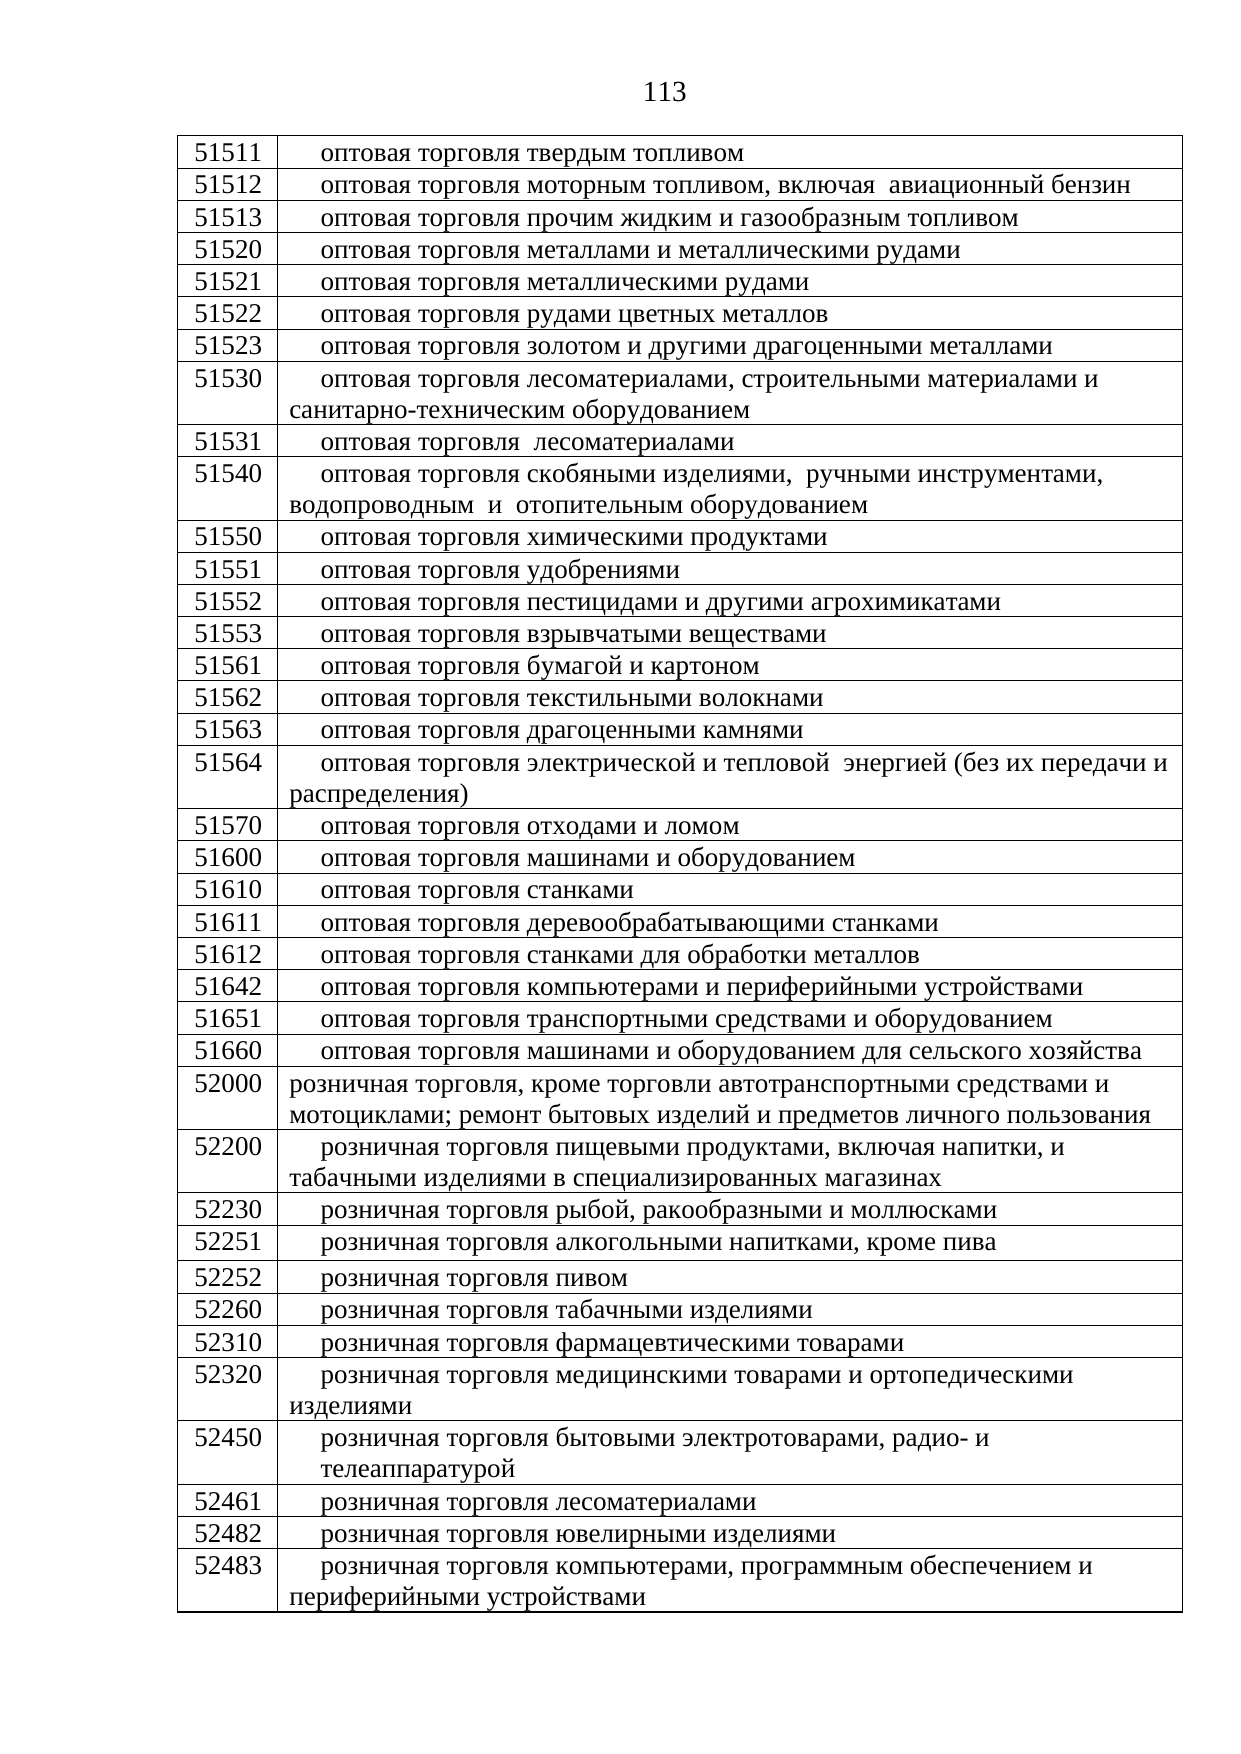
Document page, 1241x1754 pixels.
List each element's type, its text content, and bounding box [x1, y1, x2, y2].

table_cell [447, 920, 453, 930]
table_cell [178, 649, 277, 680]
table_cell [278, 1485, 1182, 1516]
table_cell оптовая торговля твердым топливом [278, 136, 1182, 167]
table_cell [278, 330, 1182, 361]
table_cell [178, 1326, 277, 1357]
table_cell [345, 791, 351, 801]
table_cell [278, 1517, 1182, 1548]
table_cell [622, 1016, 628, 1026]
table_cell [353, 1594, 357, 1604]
table_cell 51511 [178, 136, 277, 167]
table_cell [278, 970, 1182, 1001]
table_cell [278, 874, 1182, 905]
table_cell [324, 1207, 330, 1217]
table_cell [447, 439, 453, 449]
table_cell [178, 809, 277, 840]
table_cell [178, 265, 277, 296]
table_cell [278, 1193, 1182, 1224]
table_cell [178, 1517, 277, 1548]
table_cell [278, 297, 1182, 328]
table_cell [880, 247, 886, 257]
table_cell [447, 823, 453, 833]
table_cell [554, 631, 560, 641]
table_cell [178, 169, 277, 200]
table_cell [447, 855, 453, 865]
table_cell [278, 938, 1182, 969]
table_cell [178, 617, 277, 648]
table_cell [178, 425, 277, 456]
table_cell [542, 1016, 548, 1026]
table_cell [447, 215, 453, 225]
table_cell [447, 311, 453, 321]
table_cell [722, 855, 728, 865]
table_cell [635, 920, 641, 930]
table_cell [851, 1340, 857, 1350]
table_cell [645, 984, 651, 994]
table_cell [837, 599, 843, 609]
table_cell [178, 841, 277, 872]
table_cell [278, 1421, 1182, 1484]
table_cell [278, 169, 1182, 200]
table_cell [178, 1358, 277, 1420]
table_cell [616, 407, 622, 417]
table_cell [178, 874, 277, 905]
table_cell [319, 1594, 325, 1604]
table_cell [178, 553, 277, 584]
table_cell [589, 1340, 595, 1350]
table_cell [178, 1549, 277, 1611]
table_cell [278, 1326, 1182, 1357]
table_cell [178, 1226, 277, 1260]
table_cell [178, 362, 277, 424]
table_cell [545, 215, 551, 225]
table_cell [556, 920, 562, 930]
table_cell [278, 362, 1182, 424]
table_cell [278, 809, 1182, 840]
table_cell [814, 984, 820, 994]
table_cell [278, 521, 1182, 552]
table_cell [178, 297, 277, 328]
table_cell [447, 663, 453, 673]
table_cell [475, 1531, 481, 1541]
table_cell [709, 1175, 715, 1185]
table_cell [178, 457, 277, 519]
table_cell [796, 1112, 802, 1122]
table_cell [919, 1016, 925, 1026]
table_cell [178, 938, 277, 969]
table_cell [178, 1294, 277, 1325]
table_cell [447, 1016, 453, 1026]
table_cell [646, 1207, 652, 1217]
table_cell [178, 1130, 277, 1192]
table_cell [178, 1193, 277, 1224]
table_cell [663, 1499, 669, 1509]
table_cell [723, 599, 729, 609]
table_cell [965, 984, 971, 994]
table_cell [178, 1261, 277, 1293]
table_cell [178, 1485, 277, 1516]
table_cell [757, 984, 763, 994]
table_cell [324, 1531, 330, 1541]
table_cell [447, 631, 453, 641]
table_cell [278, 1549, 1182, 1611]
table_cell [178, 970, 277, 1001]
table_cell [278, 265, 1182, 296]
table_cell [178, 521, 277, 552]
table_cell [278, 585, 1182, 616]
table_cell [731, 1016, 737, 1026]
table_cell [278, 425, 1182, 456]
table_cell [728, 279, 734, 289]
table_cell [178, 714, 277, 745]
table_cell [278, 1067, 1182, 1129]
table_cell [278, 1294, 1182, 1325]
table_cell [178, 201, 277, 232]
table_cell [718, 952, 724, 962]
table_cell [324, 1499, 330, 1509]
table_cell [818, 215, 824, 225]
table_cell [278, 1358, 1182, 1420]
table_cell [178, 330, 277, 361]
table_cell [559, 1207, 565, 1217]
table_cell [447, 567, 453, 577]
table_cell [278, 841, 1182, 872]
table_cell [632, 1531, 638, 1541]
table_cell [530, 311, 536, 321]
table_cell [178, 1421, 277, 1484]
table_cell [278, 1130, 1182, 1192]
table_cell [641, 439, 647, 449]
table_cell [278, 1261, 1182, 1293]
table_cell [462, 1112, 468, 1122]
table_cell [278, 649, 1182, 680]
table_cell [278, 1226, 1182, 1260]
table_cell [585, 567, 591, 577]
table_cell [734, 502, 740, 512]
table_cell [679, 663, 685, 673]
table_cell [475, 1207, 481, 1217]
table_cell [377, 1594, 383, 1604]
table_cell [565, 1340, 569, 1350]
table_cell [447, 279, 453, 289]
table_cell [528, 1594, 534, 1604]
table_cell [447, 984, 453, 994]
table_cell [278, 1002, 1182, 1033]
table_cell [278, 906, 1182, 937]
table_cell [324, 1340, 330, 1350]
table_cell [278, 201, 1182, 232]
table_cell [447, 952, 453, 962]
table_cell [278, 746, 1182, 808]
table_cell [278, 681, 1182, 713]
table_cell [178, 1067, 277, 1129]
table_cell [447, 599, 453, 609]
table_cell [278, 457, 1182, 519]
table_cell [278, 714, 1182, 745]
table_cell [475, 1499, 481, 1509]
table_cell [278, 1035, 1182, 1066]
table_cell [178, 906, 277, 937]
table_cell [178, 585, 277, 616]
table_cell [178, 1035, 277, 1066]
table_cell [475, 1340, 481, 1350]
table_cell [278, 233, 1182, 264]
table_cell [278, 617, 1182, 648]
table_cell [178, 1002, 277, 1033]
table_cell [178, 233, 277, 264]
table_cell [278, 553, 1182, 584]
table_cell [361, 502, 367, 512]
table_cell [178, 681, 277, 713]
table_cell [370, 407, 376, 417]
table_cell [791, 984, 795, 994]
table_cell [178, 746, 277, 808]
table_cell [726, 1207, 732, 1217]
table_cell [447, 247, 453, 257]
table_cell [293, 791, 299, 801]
